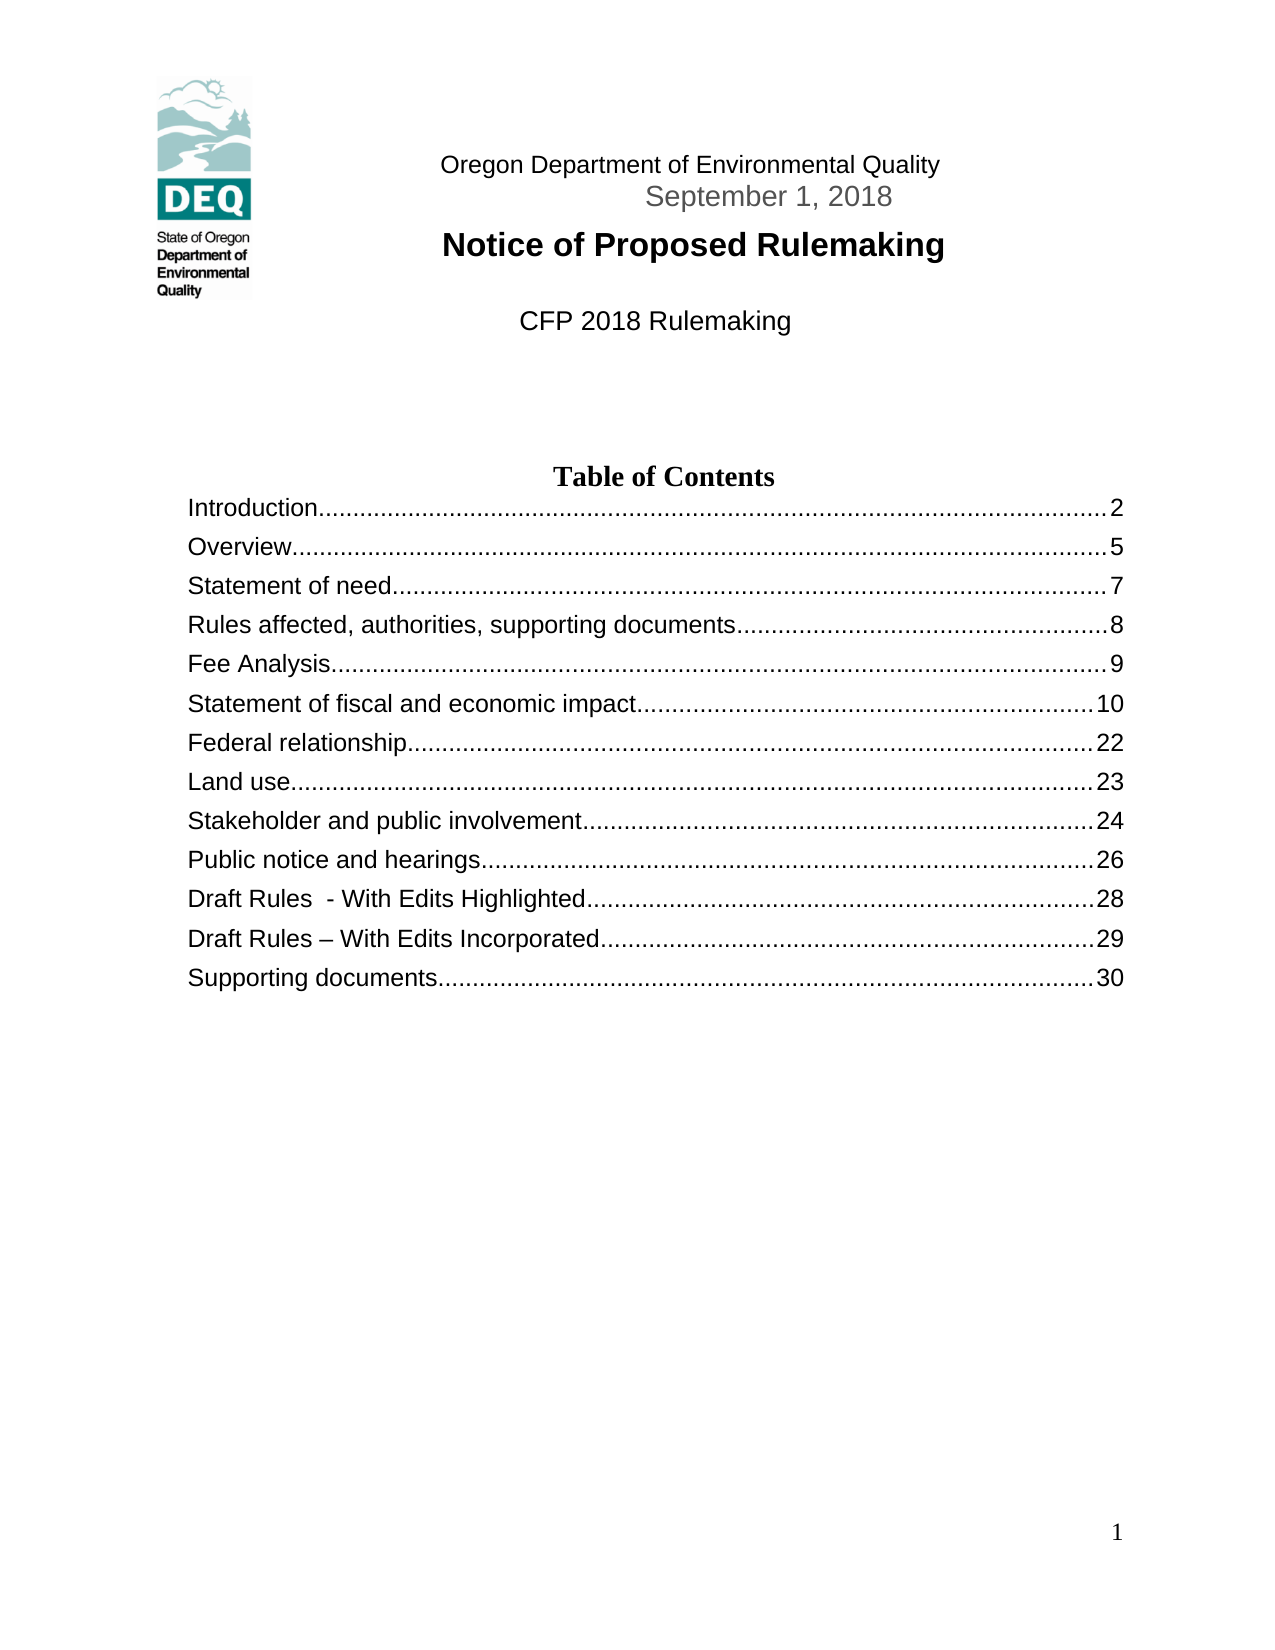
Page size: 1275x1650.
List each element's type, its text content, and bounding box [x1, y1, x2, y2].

text Stakeholder and public involvement 24 [187, 806, 1123, 835]
text Draft Rules - With Edits Highlighted 28 [187, 884, 1123, 913]
text Statement of need 7 [187, 571, 1123, 600]
text Overview 5 [187, 532, 1123, 561]
text Public notice and hearings 26 [187, 845, 1123, 874]
title Table of Contents [204, 459, 1123, 493]
text Federal relationship 22 [187, 728, 1123, 756]
text Fee Analysis 9 [187, 649, 1123, 678]
text Introduction 2 [187, 493, 1123, 521]
text Land use 23 [187, 767, 1123, 796]
text CFP 2018 Rulemaking [187, 304, 1123, 336]
subtitle Notice of Proposed Rulemaking [262, 225, 1125, 263]
text Rules affected, authorities, supporting documents 8 [187, 610, 1123, 639]
text Oregon Department of Environmental Quality [375, 150, 1123, 179]
text Draft Rules – With Edits Incorporated 29 [187, 923, 1123, 952]
text Supporting documents 30 [187, 963, 1123, 991]
text Statement of fiscal and economic impact 10 [187, 688, 1123, 717]
picture [156, 76, 253, 300]
text September 1, 2018 [253, 179, 1123, 212]
